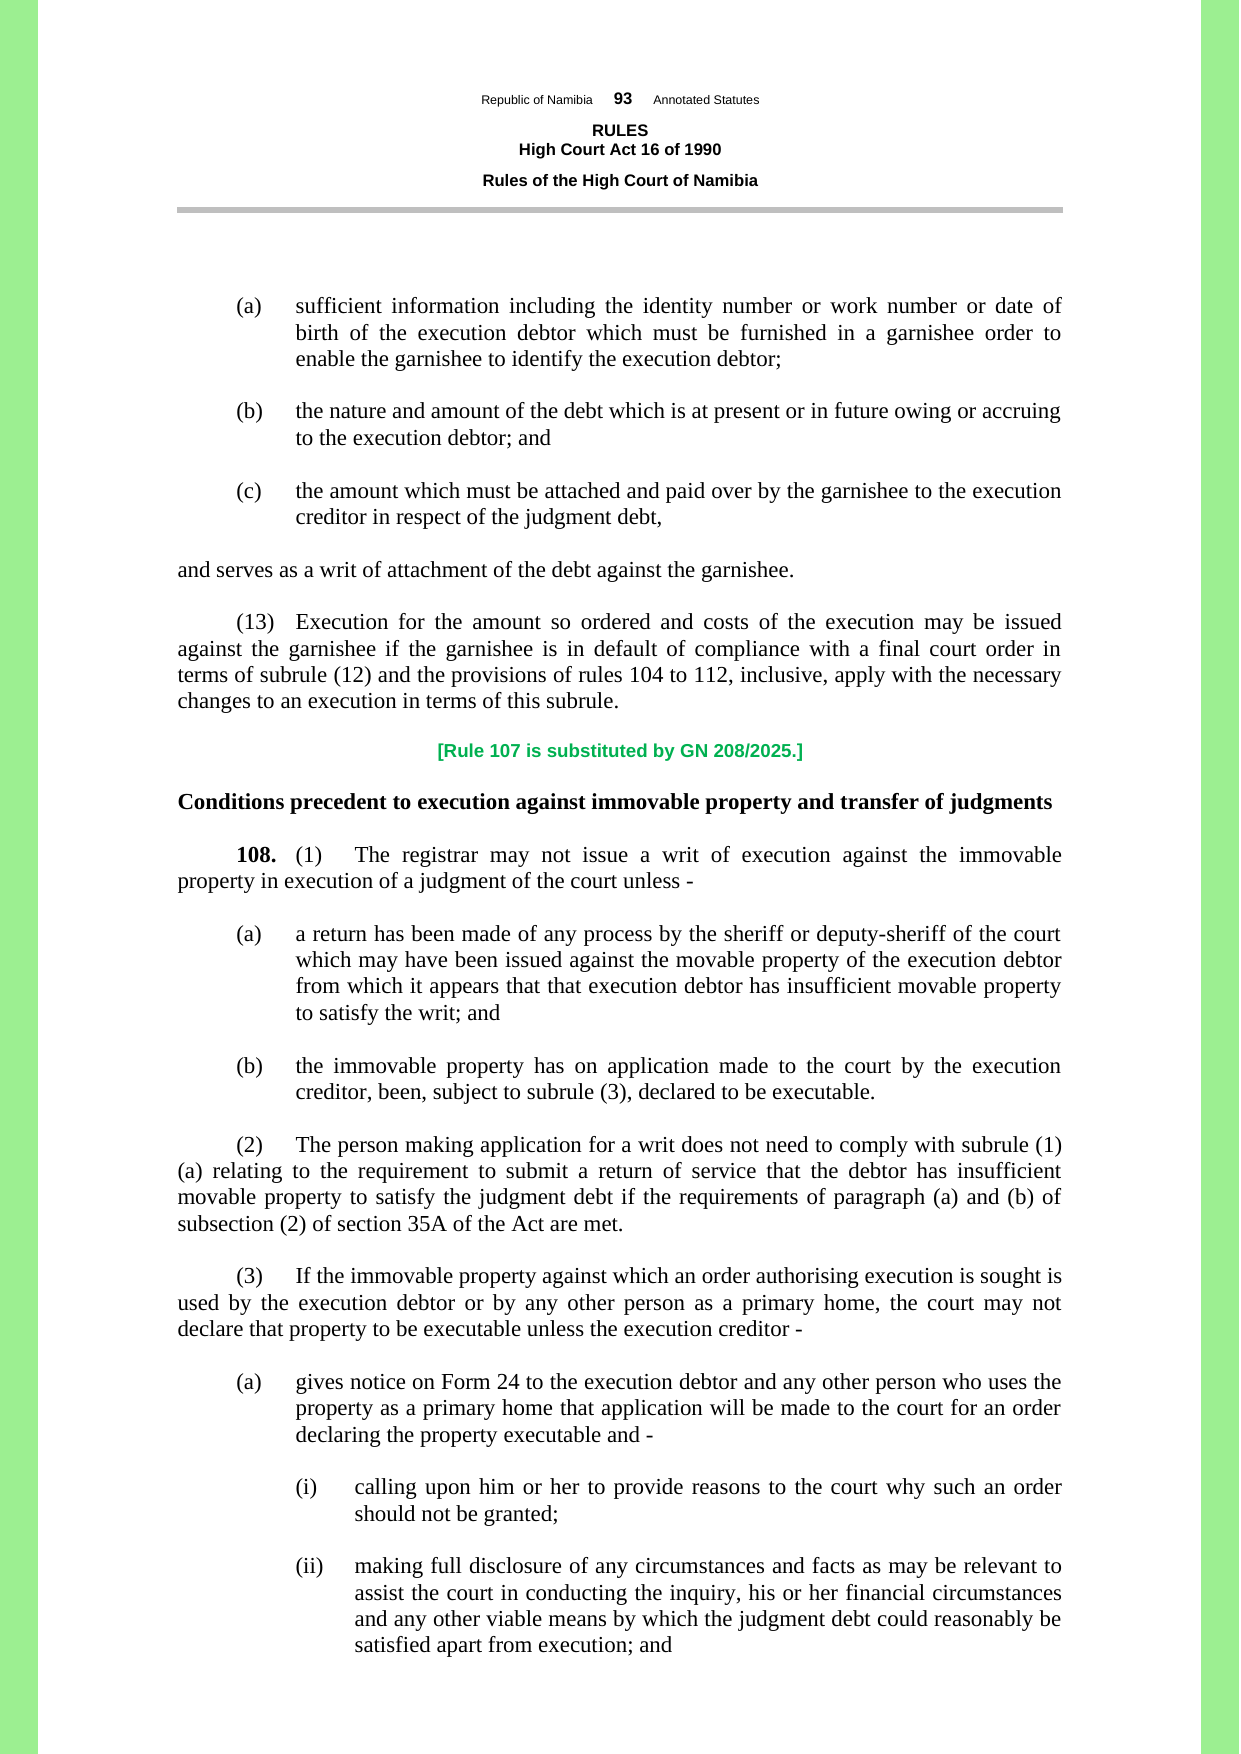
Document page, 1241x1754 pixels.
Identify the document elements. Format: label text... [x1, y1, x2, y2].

text (ii) making full disclosure of any circumstances and facts as may be relevant to assist the court in conducting the inquiry, his or her financial circumstances and any other viable means by which the judgment debt could reasonably be satisfied apart from execution; and [295, 1552, 1063, 1658]
text (2) The person making application for a writ does not need to comply with subrule (1)(a) relating to the requirement to submit a return of service that the debtor has insufficient movable property to satisfy the judgment debt if the requirements of paragraph (a) and (b) of subsection (2) of section 35A of the Act are met. [177, 1131, 1063, 1236]
text (a) sufficient information including the identity number or work number or date of birth of the execution debtor which must be furnished in a garnishee order to enable the garnishee to identify the execution debtor; [236, 292, 1063, 371]
text (a) gives notice on Form 24 to the execution debtor and any other person who uses the property as a primary home that application will be made to the court for an order declaring the property executable and - [236, 1368, 1063, 1447]
text and serves as a writ of attachment of the debt against the garnishee. [177, 556, 1063, 582]
text (13) Execution for the amount so ordered and costs of the execution may be issued against the garnishee if the garnishee is in default of compliance with a final court order in terms of subrule (12) and the provisions of rules 104 to 112, inclusive, apply with the necessary changes to an execution in terms of this subrule. [177, 608, 1063, 714]
text (c) the amount which must be attached and paid over by the garnishee to the execution creditor in respect of the judgment debt, [236, 477, 1063, 529]
text (b) the immovable property has on application made to the court by the execution creditor, been, subject to subrule (3), declared to be executable. [236, 1052, 1063, 1104]
text (3) If the immovable property against which an order authorising execution is sought is used by the execution debtor or by any other person as a primary home, the court may not declare that property to be executable unless the execution creditor - [177, 1262, 1063, 1342]
text [Rule 107 is substituted by GN 208/2025.] [177, 740, 1063, 762]
text (a) a return has been made of any process by the sheriff or deputy-sheriff of the court which may have been issued against the movable property of the execution debtor from which it appears that that execution debtor has insufficient movable property to satisfy the writ; and [236, 920, 1063, 1025]
text (b) the nature and amount of the debt which is at present or in future owing or accruing to the execution debtor; and [236, 398, 1063, 450]
text (i) calling upon him or her to provide reasons to the court why such an order should not be granted; [295, 1473, 1063, 1526]
text Conditions precedent to execution against immovable property and transfer of judgments [177, 788, 1063, 814]
text 108. (1) The registrar may not issue a writ of execution against the immovable property in execution of a judgment of the court unless - [177, 841, 1063, 893]
